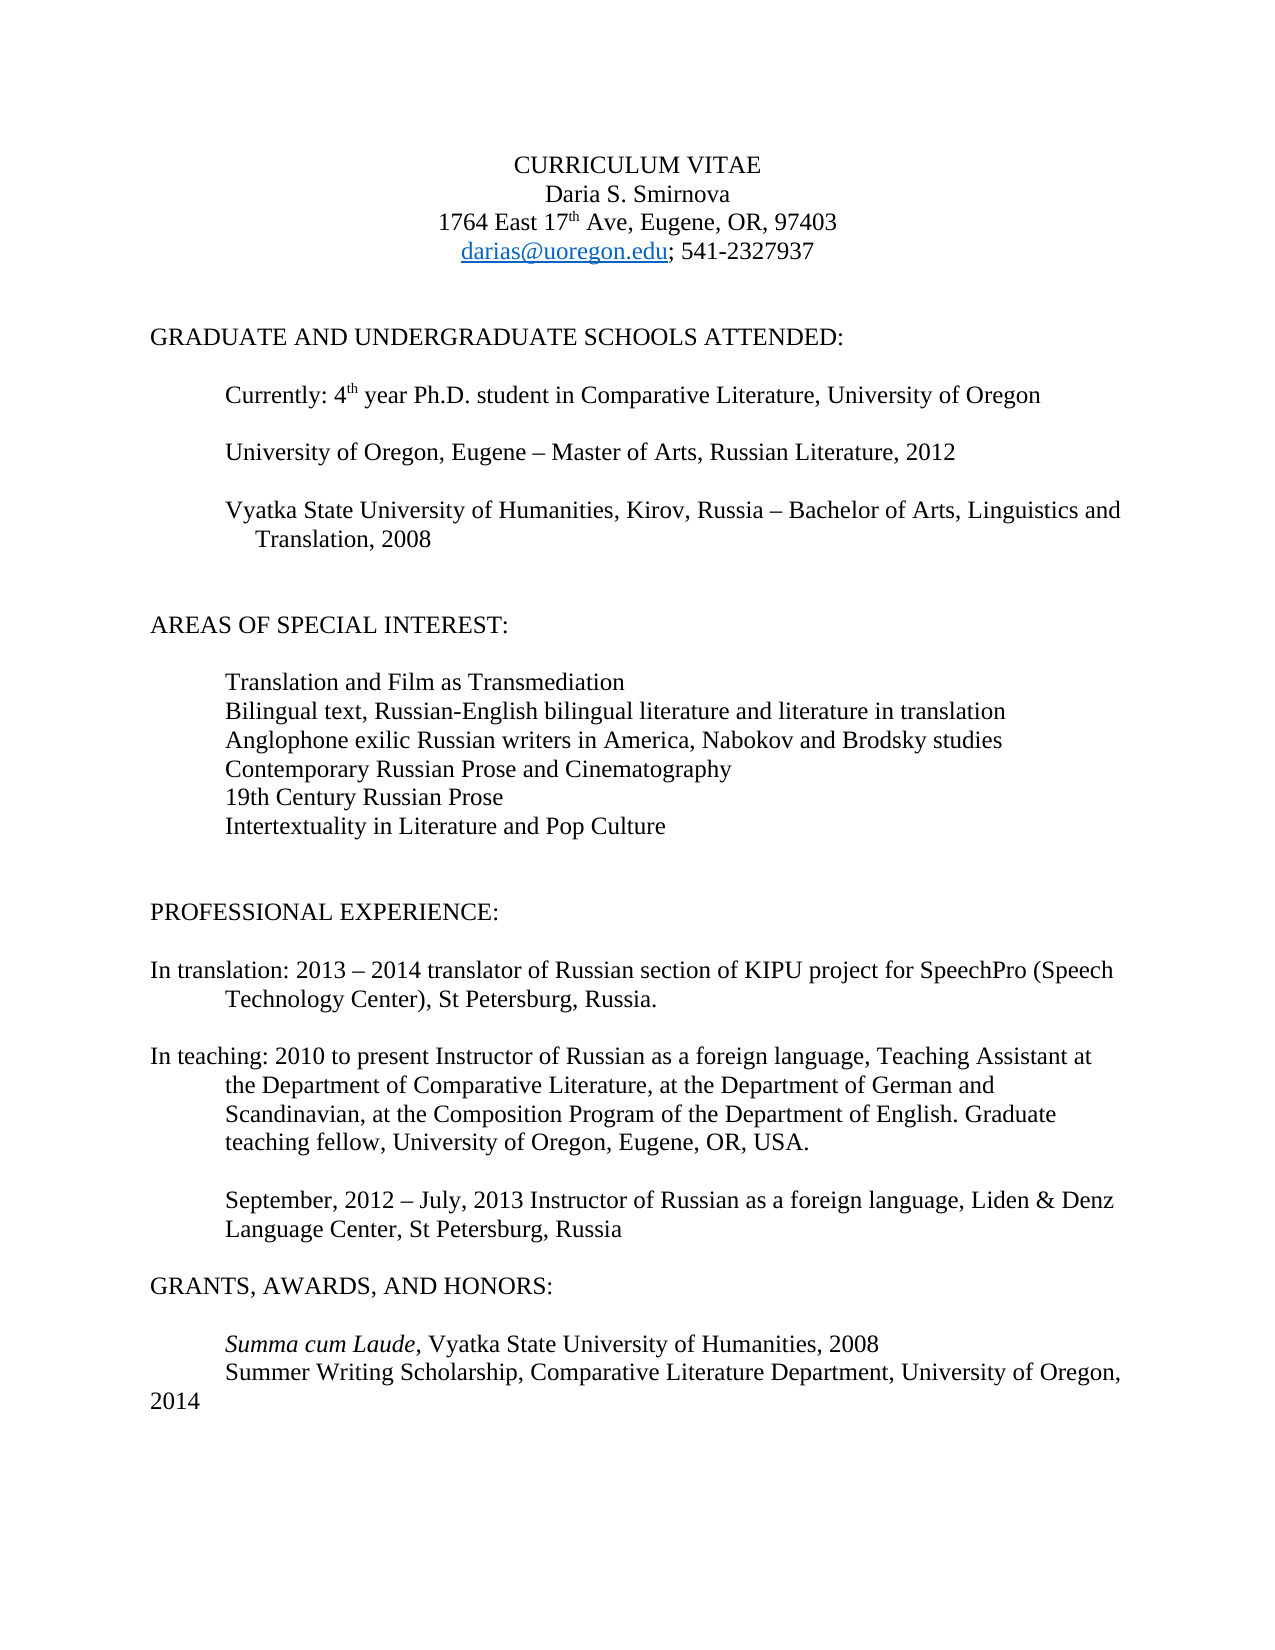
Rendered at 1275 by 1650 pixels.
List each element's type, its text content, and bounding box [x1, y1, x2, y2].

text Daria S. Smirnova [150, 179, 1125, 207]
text Contemporary Russian Prose and Cinematography [150, 754, 1125, 782]
text Intertextuality in Literature and Pop Culture [150, 811, 1125, 840]
text 19th Century Russian Prose [150, 782, 1125, 811]
text GRANTS, AWARDS, AND HONORS: [150, 1271, 1125, 1300]
text PROFESSIONAL EXPERIENCE: [150, 897, 1125, 926]
text Vyatka State University of Humanities, Kirov, Russia – Bachelor of Arts, Linguistics and Translation, 2008 [150, 495, 1125, 552]
text darias@uoregon.edu; 541-2327937 [150, 236, 1125, 265]
text Summa cum Laude, Vyatka State University of Humanities, 2008 [150, 1329, 1125, 1357]
text AREAS OF SPECIAL INTEREST: [150, 610, 1125, 639]
text GRADUATE AND UNDERGRADUATE SCHOOLS ATTENDED: [150, 322, 1125, 351]
text In teaching: 2010 to present Instructor of Russian as a foreign language, Teaching Assistant at the Department of Comparative Literature, at the Department of German and Scandinavian, at the Composition Program of the Department of English. Graduate teaching fellow, University of Oregon, Eugene, OR, USA. [150, 1041, 1125, 1156]
text University of Oregon, Eugene – Master of Arts, Russian Literature, 2012 [150, 437, 1125, 466]
text Currently: 4th year Ph.D. student in Comparative Literature, University of Oregon [150, 380, 1125, 409]
text Summer Writing Scholarship, Comparative Literature Department, University of Oregon, 2014 [150, 1357, 1125, 1415]
text CURRICULUM VITAE [150, 150, 1125, 179]
text 1764 East 17th Ave, Eugene, OR, 97403 [150, 207, 1125, 236]
text Translation and Film as Transmediation [225, 667, 1125, 696]
text In translation: 2013 – 2014 translator of Russian section of KIPU project for SpeechPro (Speech Technology Center), St Petersburg, Russia. [150, 955, 1125, 1012]
text Bilingual text, Russian-English bilingual literature and literature in translation [225, 696, 1125, 725]
text September, 2012 – July, 2013 Instructor of Russian as a foreign language, Liden & Denz Language Center, St Petersburg, Russia [150, 1185, 1125, 1242]
text Anglophone exilic Russian writers in America, Nabokov and Brodsky studies [225, 725, 1125, 754]
